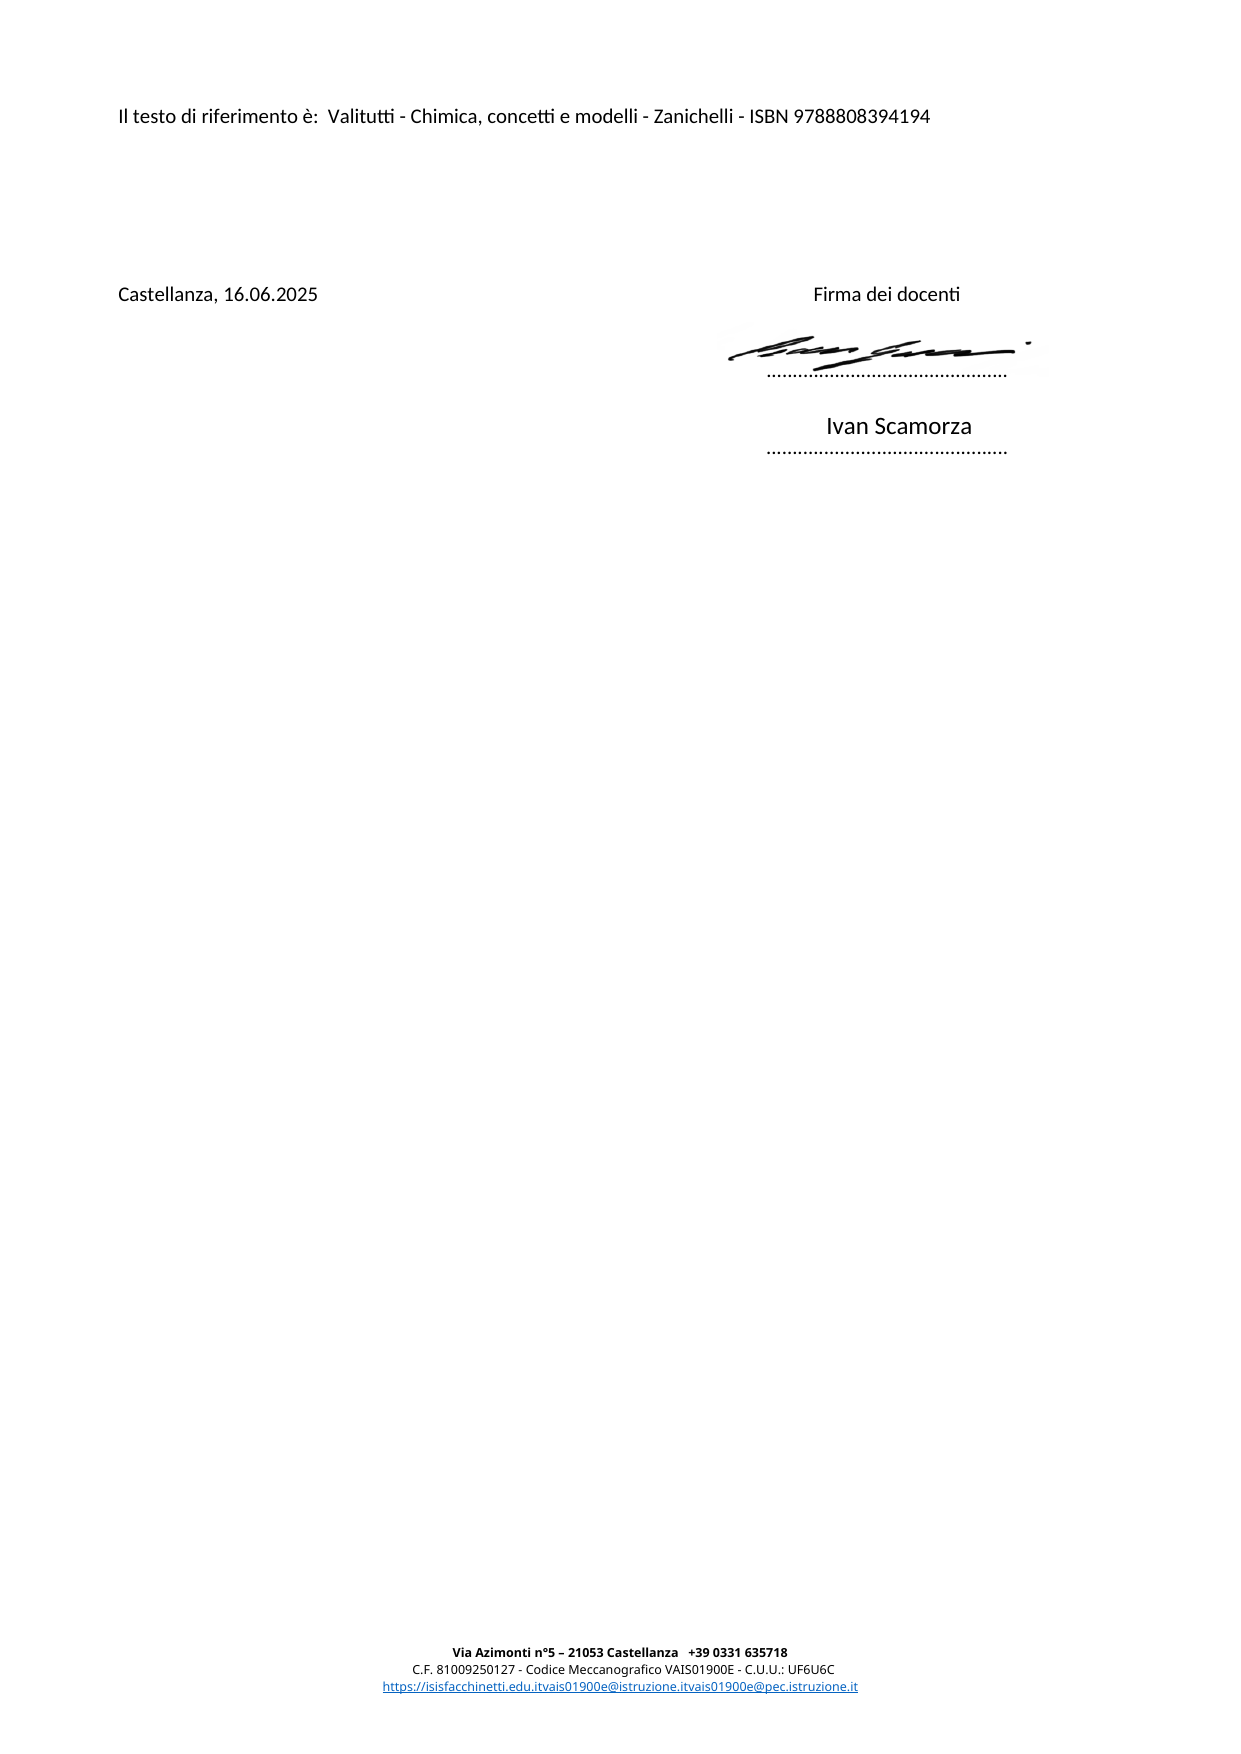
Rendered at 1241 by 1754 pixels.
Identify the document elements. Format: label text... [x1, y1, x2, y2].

text Il testo di riferimento è: Valitutti - Chimica, concetti e modelli - Zanichelli - ISBN 9788808394194 [118, 103, 1122, 129]
text Castellanza, 16.06.2025 Firma dei docenti [118, 281, 1122, 307]
text .............................................. [118, 358, 1122, 383]
picture [716, 307, 1050, 358]
text .............................................. [118, 434, 1122, 459]
